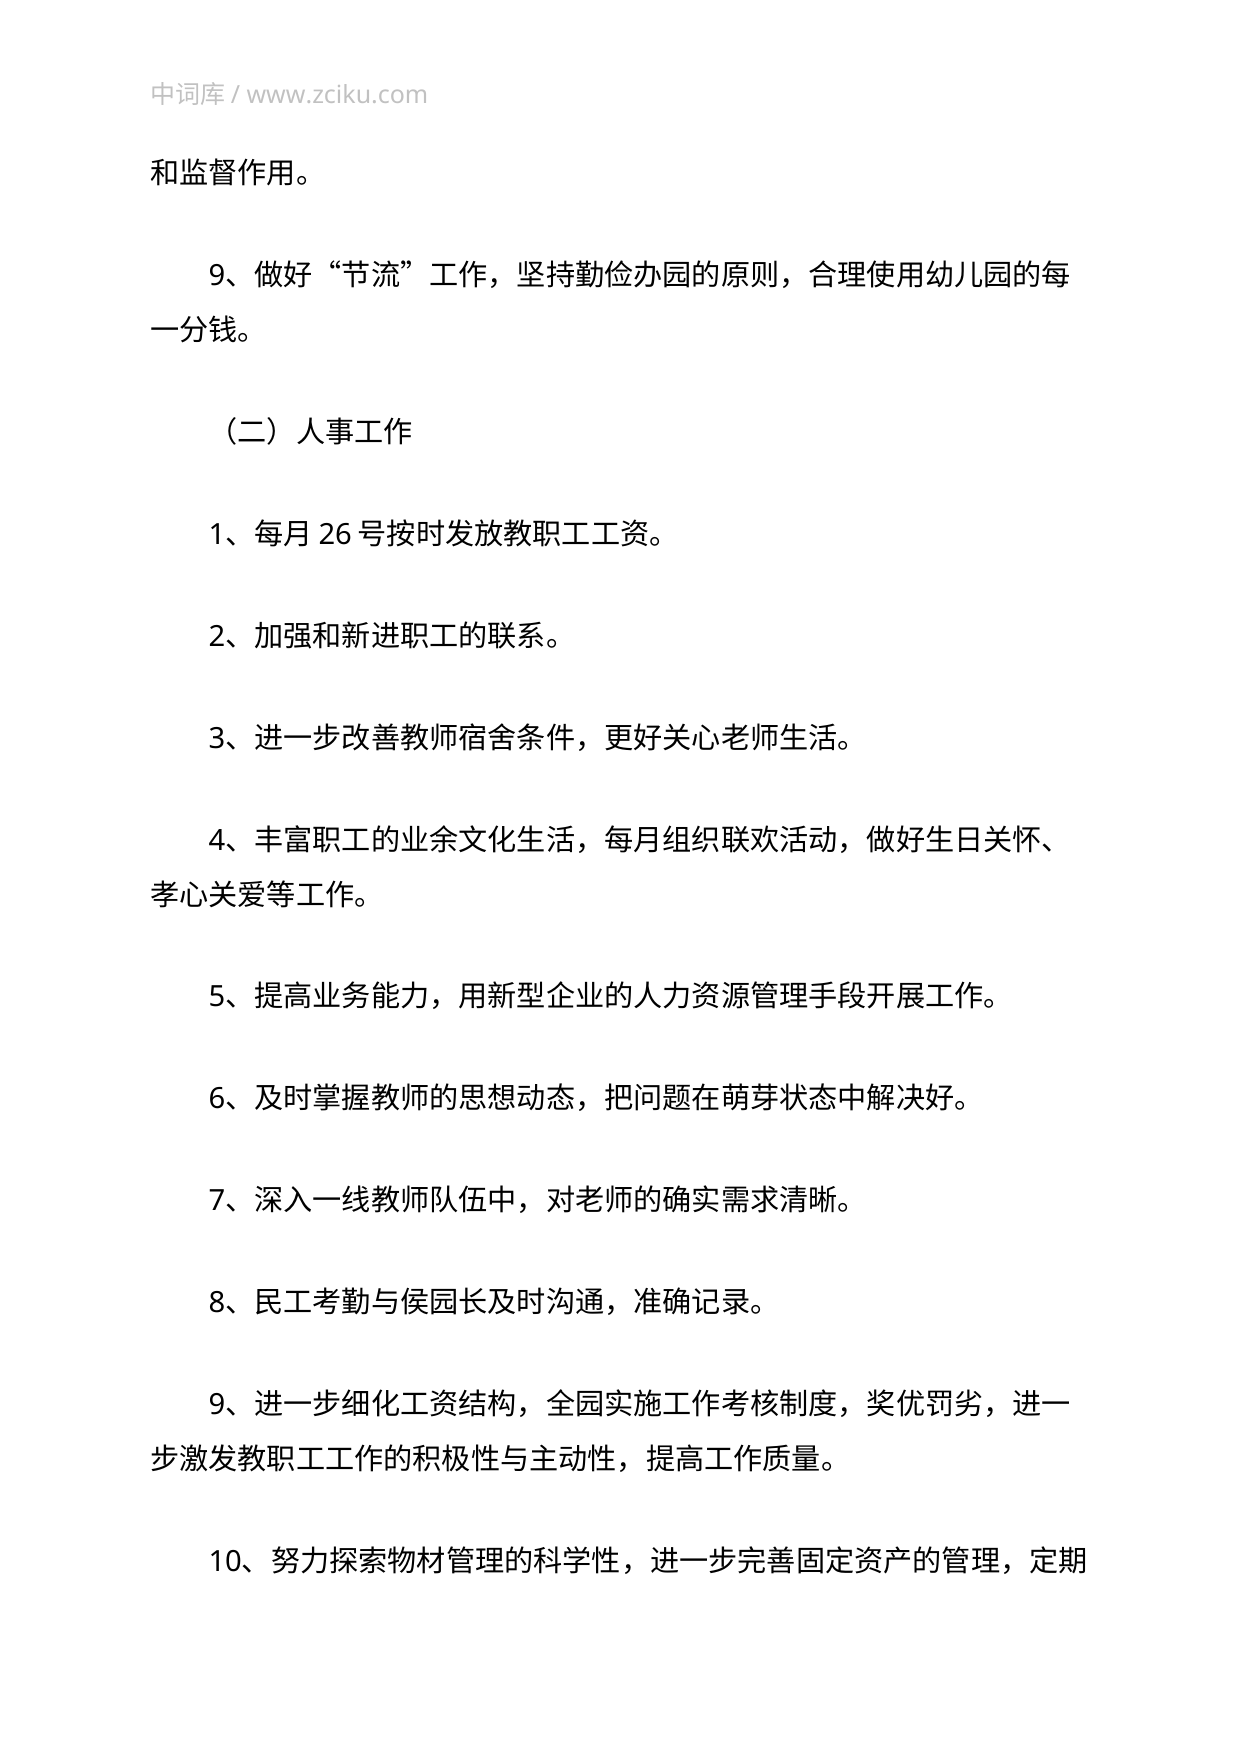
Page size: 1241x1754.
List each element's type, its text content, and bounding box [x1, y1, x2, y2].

text 1、每月26号按时发放教职工工资。 [150, 510, 1090, 553]
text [150, 1538, 1090, 1580]
text 4、丰富职工的业余文化生活，每月组织联欢活动，做好生日关怀、孝心关爱等工作。 [150, 816, 1090, 913]
text 2、加强和新进职工的联系。 [150, 612, 1090, 655]
text 5、提高业务能力，用新型企业的人力资源管理手段开展工作。 [150, 973, 1090, 1015]
text 9、进一步细化工资结构，全园实施工作考核制度，奖优罚劣，进一步激发教职工工作的积极性与主动性，提高工作质量。 [150, 1381, 1090, 1478]
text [150, 150, 1090, 192]
text 3、进一步改善教师宿舍条件，更好关心老师生活。 [150, 714, 1090, 757]
text （二）人事工作 [150, 408, 1090, 451]
text 9、做好“节流”工作，坚持勤俭办园的原则，合理使用幼儿园的每一分钱。 [150, 252, 1090, 349]
text 8、民工考勤与侯园长及时沟通，准确记录。 [150, 1279, 1090, 1321]
text 6、及时掌握教师的思想动态，把问题在萌芽状态中解决好。 [150, 1075, 1090, 1117]
text 7、深入一线教师队伍中，对老师的确实需求清晰。 [150, 1177, 1090, 1219]
